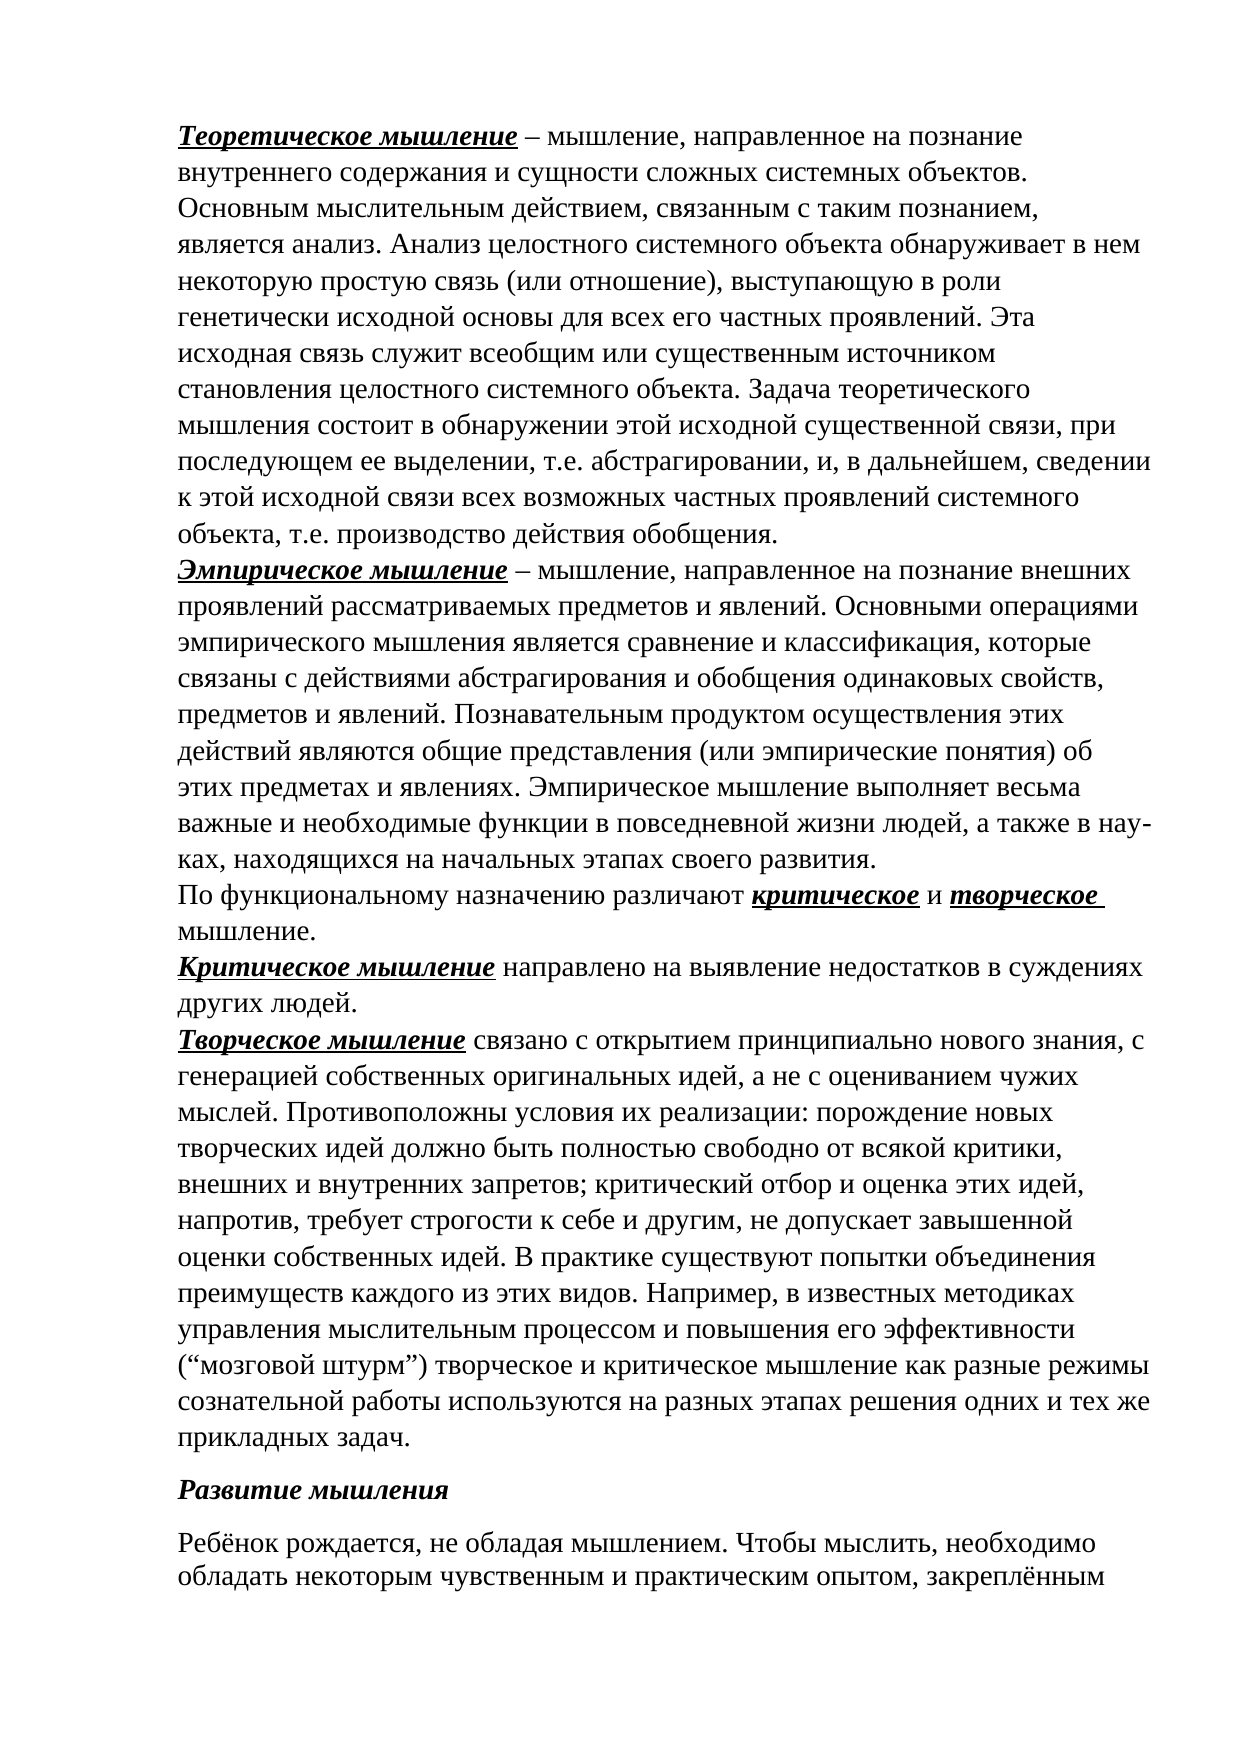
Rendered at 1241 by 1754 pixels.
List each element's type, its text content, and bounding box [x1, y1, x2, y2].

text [177, 118, 1152, 1453]
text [177, 1525, 1152, 1592]
text Развитие мышления [177, 1472, 1152, 1506]
